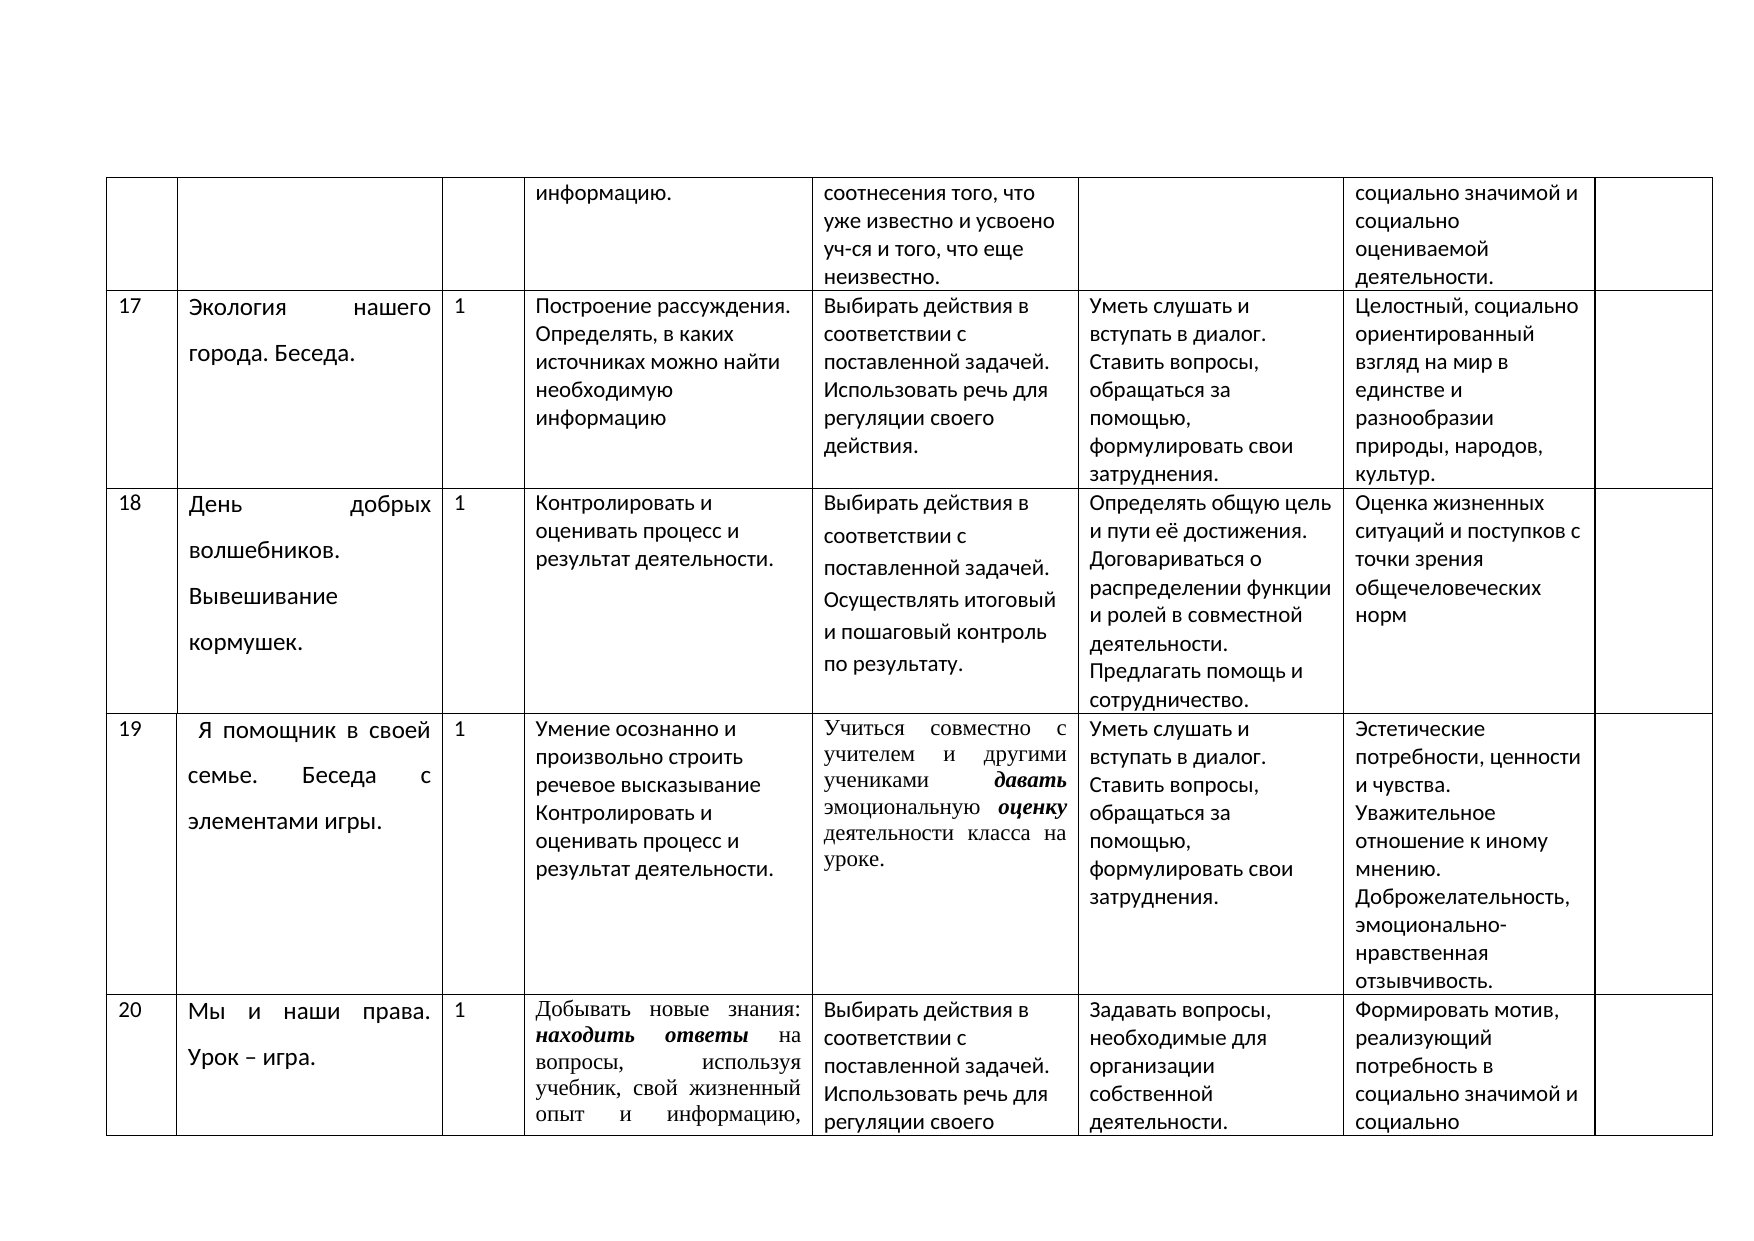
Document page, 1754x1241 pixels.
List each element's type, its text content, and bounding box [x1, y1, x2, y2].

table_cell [1079, 995, 1343, 1135]
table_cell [1344, 178, 1594, 290]
table_cell Оценка жизненных ситуаций и поступков с точки зрения общечеловеческих норм [1344, 489, 1594, 713]
table_cell 1 [443, 714, 524, 994]
table_cell [1596, 291, 1712, 487]
table_cell 17 [107, 291, 177, 487]
table_cell Эстетические потребности, ценности и чувства. Уважительное отношение к иному мнению. Доброжелательность, эмоционально-нравственная отзывчивость. [1344, 714, 1594, 994]
table_cell Выбирать действия в соответствии с поставленной задачей. Осуществлять итоговый и пошаговый контроль по результату. [813, 489, 1078, 713]
table_cell [1596, 489, 1712, 713]
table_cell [178, 178, 442, 290]
table_cell День добрых волшебников. Вывешивание кормушек. [178, 489, 442, 713]
table_cell 18 [107, 489, 177, 713]
table_cell Уметь слушать и вступать в диалог. Ставить вопросы, обращаться за помощью, формулировать свои затруднения. [1079, 714, 1343, 994]
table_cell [1344, 995, 1594, 1135]
table_cell 1 [443, 489, 524, 713]
table_cell Умение осознанно и произвольно строить речевое высказывание Контролировать и оценивать процесс и результат деятельности. [525, 714, 812, 994]
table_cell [525, 995, 812, 1135]
table_cell Построение рассуждения. Определять, в каких источниках можно найти необходимую информацию [525, 291, 812, 487]
table_cell 16 [107, 178, 177, 290]
table_cell Контролировать и оценивать процесс и результат деятельности. [525, 489, 812, 713]
table_cell Определять общую цель и пути её достижения. Договариваться о распределении функции и ролей в совместной деятельности. Предлагать помощь и сотрудничество. [1079, 489, 1343, 713]
table_cell 19 [107, 714, 176, 994]
table_cell [1596, 714, 1712, 994]
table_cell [177, 995, 442, 1135]
table_cell 20 [107, 995, 176, 1135]
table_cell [1079, 178, 1343, 290]
table_cell Экология нашего города. Беседа. [178, 291, 442, 487]
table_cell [525, 178, 812, 290]
table_cell 1 [443, 995, 524, 1135]
table_cell Я помощник в своей семье. Беседа с элементами игры. [177, 714, 442, 994]
table_cell [1596, 178, 1712, 290]
table_cell Выбирать действия в соответствии с поставленной задачей. Использовать речь для регуляции своего действия. [813, 291, 1078, 487]
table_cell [813, 995, 1078, 1135]
table_cell 1 [443, 178, 524, 290]
table_cell Учиться совместно с учителем и другими учениками давать эмоциональную оценку деятельности класса на уроке. [813, 714, 1078, 994]
table_cell Целостный, социально ориентированный взгляд на мир в единстве и разнообразии природы, народов, культур. [1344, 291, 1594, 487]
table_cell Уметь слушать и вступать в диалог. Ставить вопросы, обращаться за помощью, формулировать свои затруднения. [1079, 291, 1343, 487]
table_cell [1596, 995, 1712, 1135]
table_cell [813, 178, 1078, 290]
table_cell 1 [443, 291, 524, 487]
